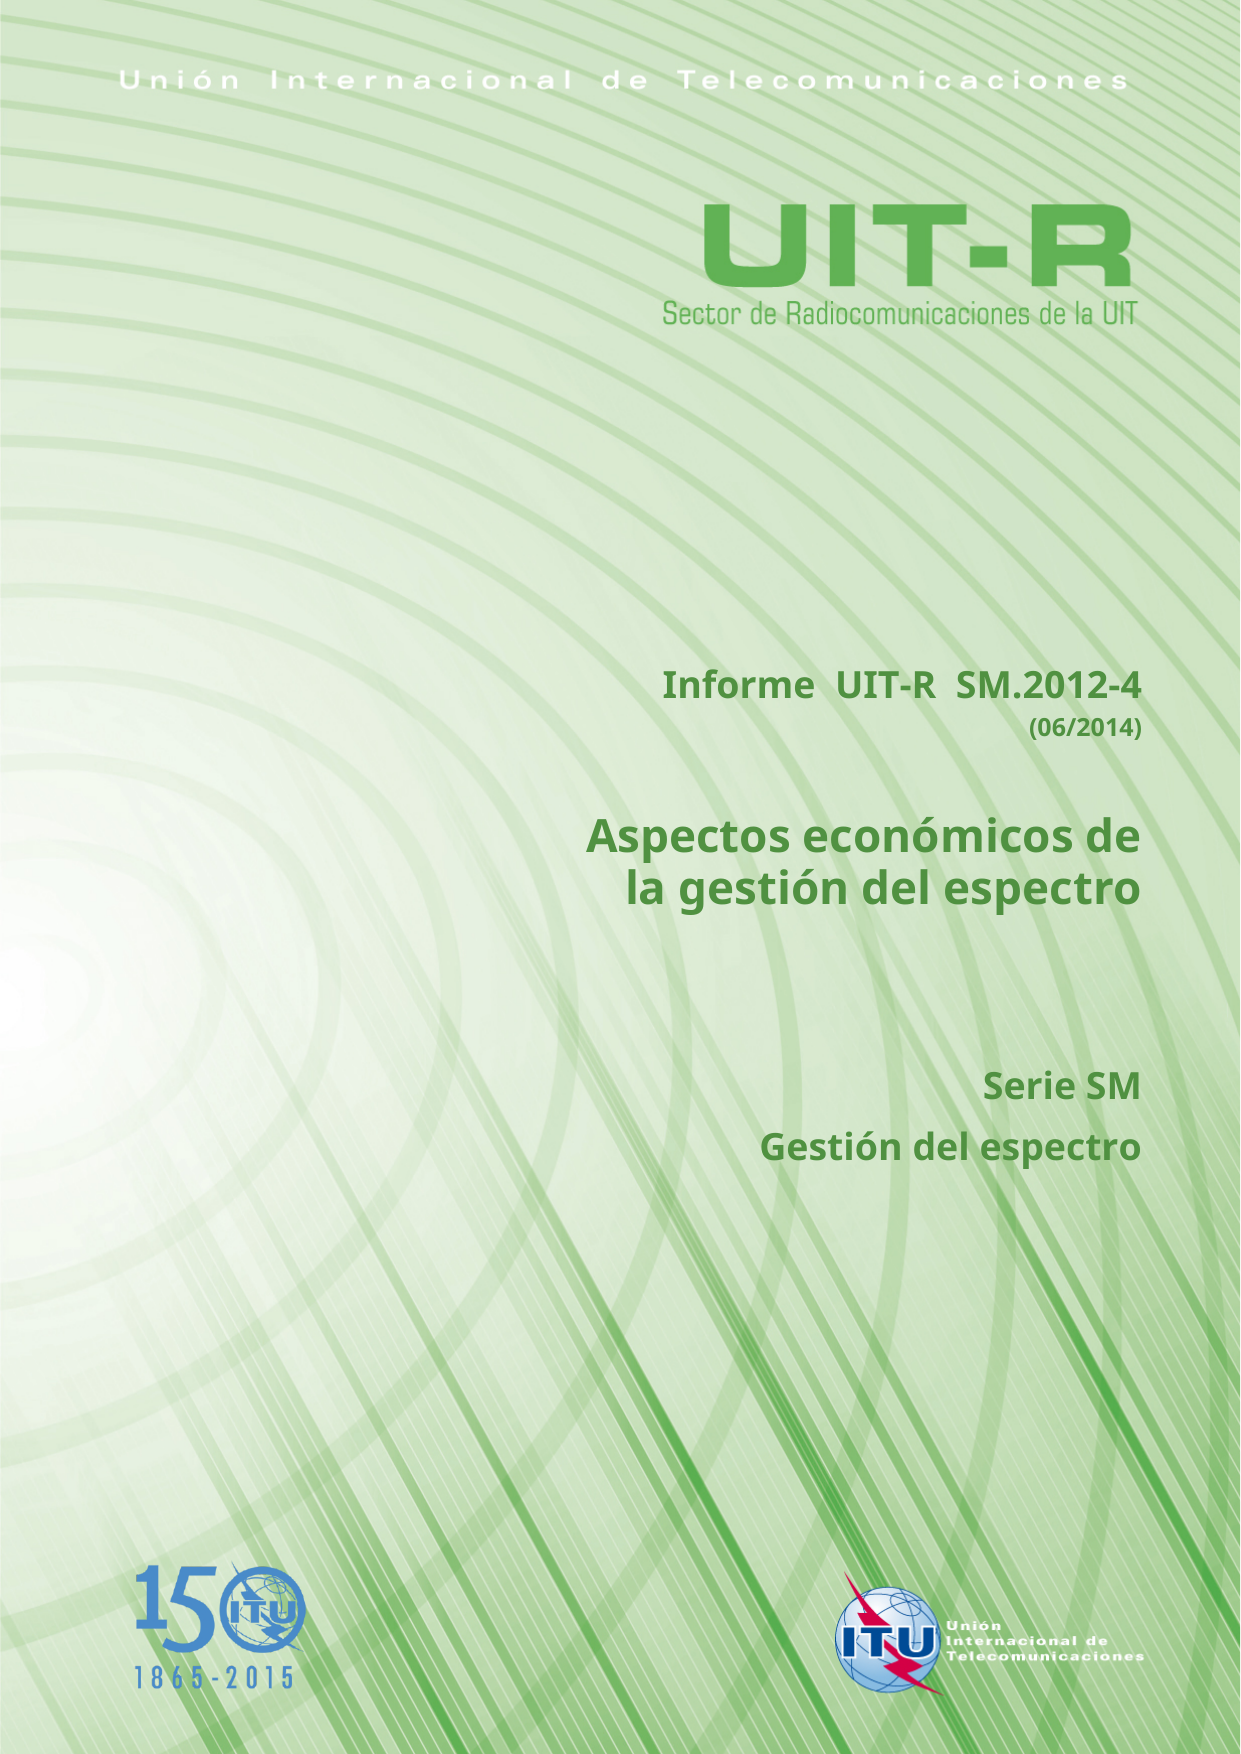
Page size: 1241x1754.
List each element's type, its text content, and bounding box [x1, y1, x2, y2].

picture [0, 0, 1241, 1754]
table_header Informe UIT-R SM.2012-4 (06/2014) [102, 567, 1153, 742]
table_cell Aspectos económicos de la gestión del espectro [102, 742, 1153, 915]
table_cell Serie SM Gestión del espectro [102, 915, 1153, 1169]
